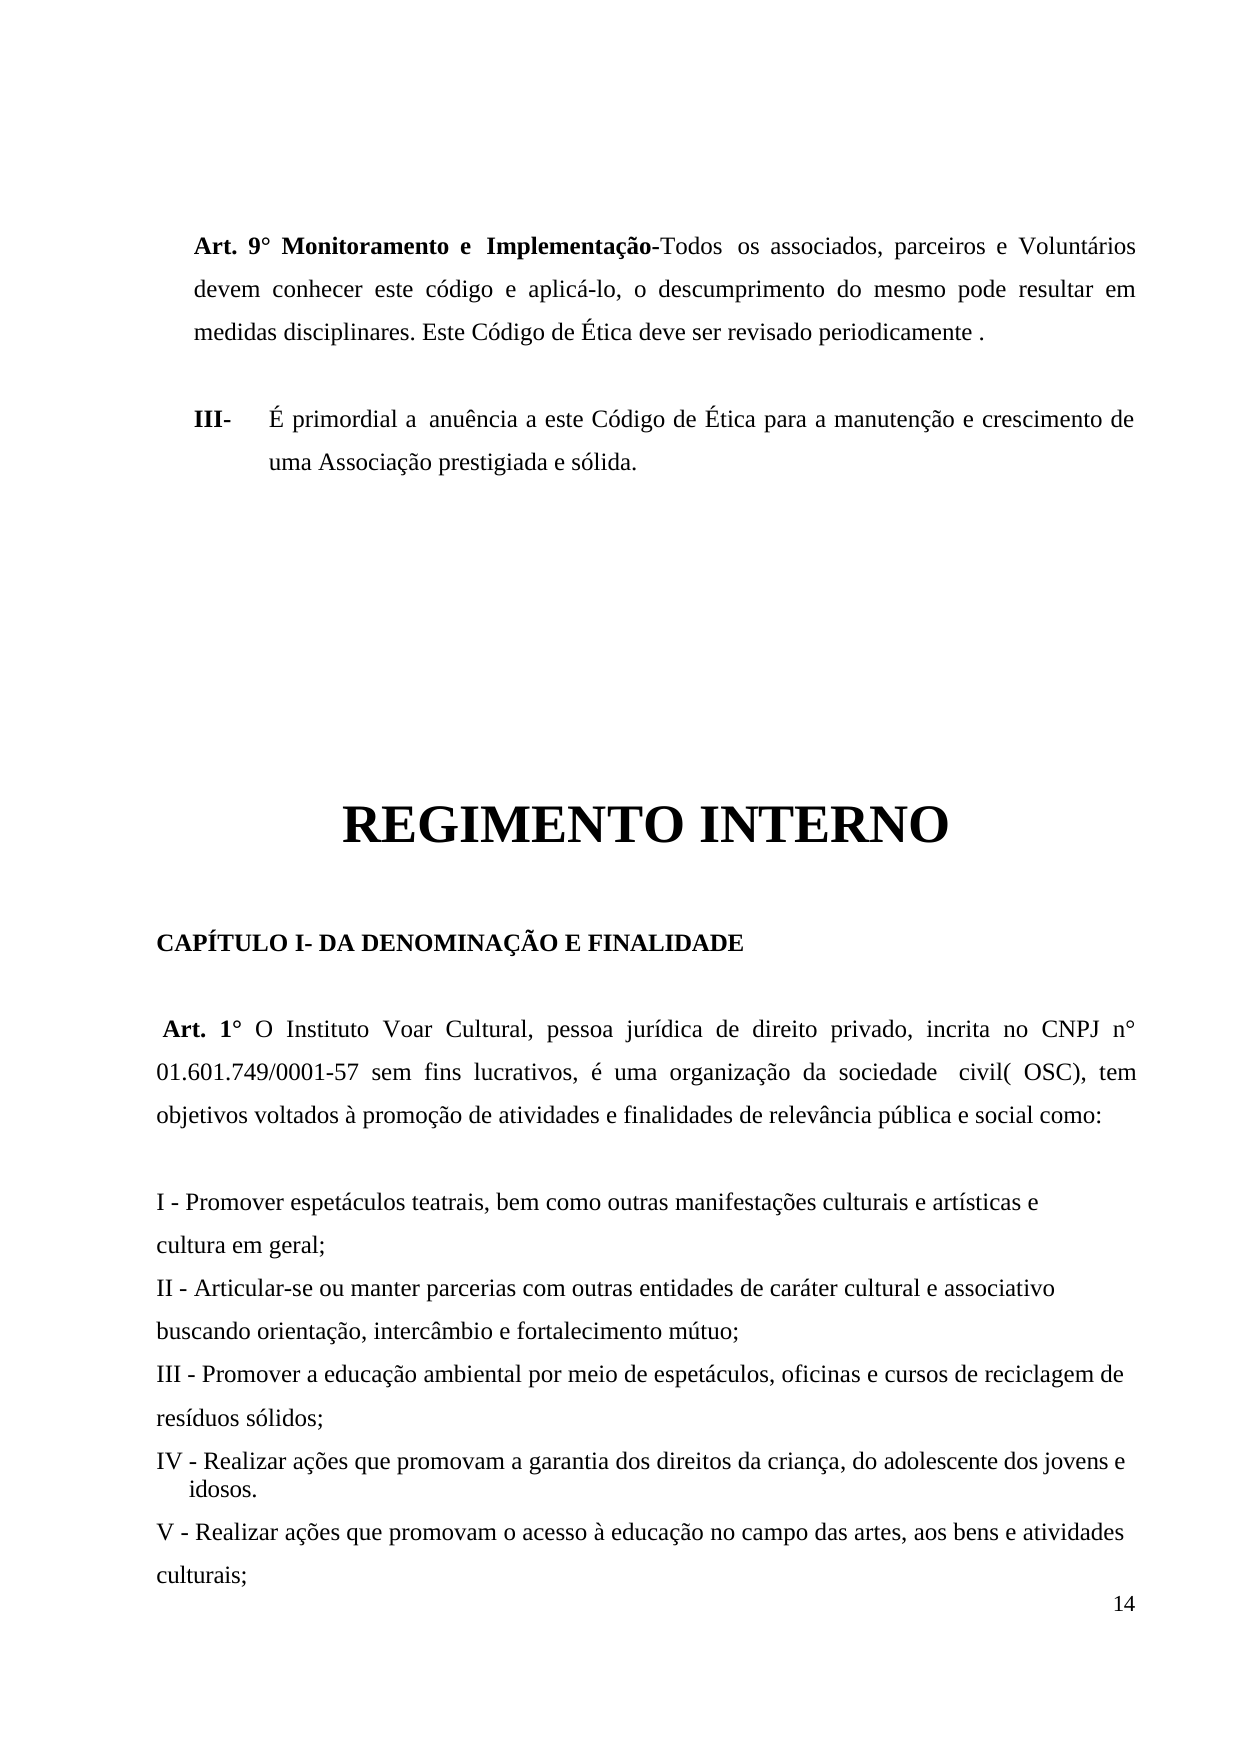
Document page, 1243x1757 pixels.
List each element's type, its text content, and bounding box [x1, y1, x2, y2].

text Art. 9° Monitoramento e Implementação-Todos os associados, parceiros e Voluntários devem conhecer este código e aplicá-lo, o descumprimento do mesmo pode resultar em medidas disciplinares. Este Código de Ética deve ser revisado periodicamente . [194, 231, 1137, 346]
list - Realizar ações que promovam a garantia dos direitos da criança, do adolescente dos jovens e idosos. [156, 1446, 1139, 1503]
list - Promover espetáculos teatrais, bem como outras manifestações culturais e artísticas e cultura em geral; [156, 1187, 1096, 1259]
subtitle CAPÍTULO I- DA DENOMINAÇÃO E FINALIDADE [156, 928, 1139, 957]
list - Articular-se ou manter parcerias com outras entidades de caráter cultural e associativo buscando orientação, intercâmbio e fortalecimento mútuo; [156, 1273, 1056, 1345]
list - Promover a educação ambiental por meio de espetáculos, oficinas e cursos de reciclagem de resíduos sólidos; [156, 1359, 1125, 1431]
list - Realizar ações que promovam o acesso à educação no campo das artes, aos bens e atividades culturais; [156, 1517, 1124, 1589]
list É primordial a anuência a este Código de Ética para a manutenção e crescimento de uma Associação prestigiada e sólida. [194, 404, 1136, 476]
text Art. 1° O Instituto Voar Cultural, pessoa jurídica de direito privado, incrita no CNPJ n° 01.601.749/0001-57 sem fins lucrativos, é uma organização da sociedade civil( OSC), tem objetivos voltados à promoção de atividades e finalidades de relevância pública e social como: [156, 1014, 1137, 1129]
text REGIMENTO INTERNO [153, 792, 1139, 854]
